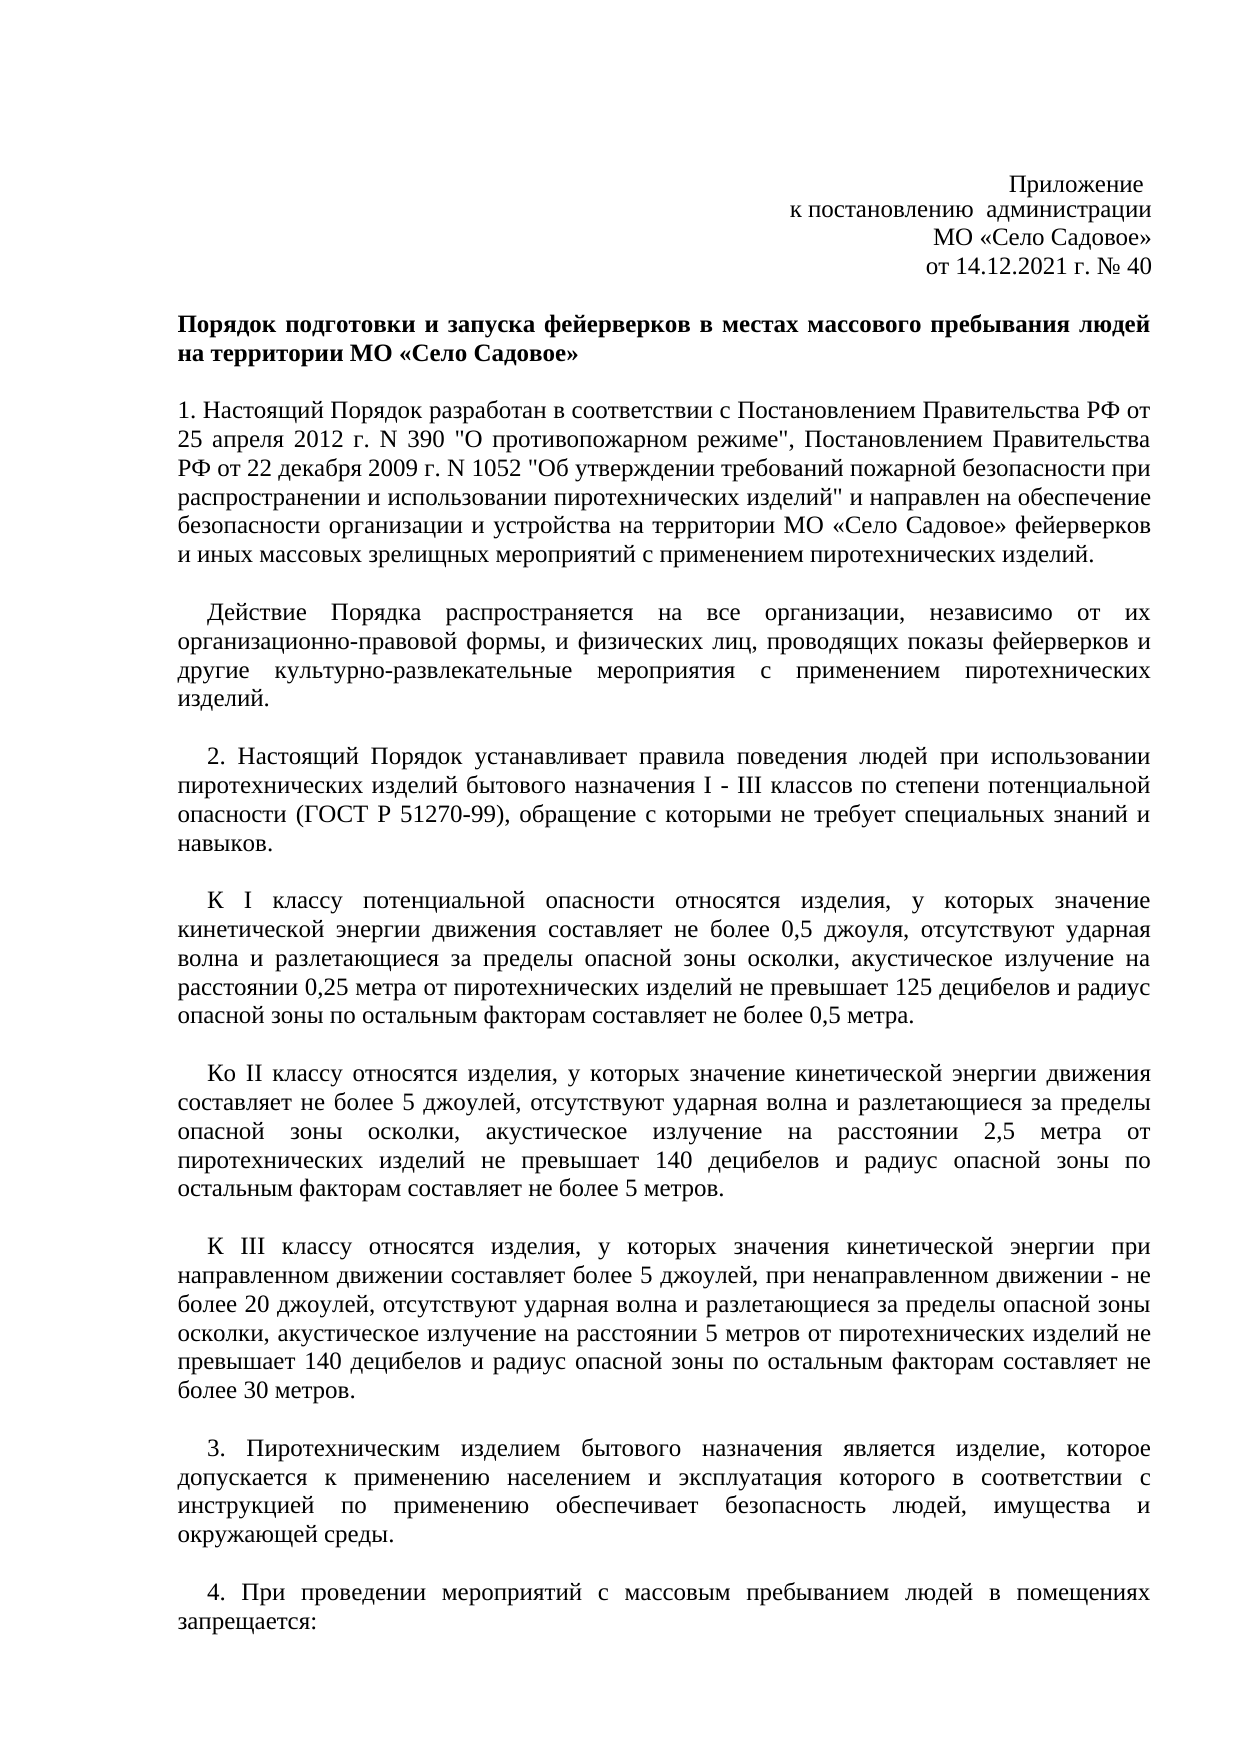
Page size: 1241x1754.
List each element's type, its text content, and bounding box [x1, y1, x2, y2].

text Приложение [177, 172, 1152, 197]
text К I классу потенциальной опасности относятся изделия, у которых значение кинетической энергии движения составляет не более 0,5 джоуля, отсутствуют ударная волна и разлетающиеся за пределы опасной зоны осколки, акустическое излучение на расстоянии 0,25 метра от пиротехнических изделий не превышает 125 децибелов и радиус опасной зоны по остальным факторам составляет не более 0,5 метра. [177, 886, 1152, 1029]
text К III классу относятся изделия, у которых значения кинетической энергии при направленном движении составляет более 5 джоулей, при ненаправленном движении - не более 20 джоулей, отсутствуют ударная волна и разлетающиеся за пределы опасной зоны осколки, акустическое излучение на расстоянии 5 метров от пиротехнических изделий не превышает 140 децибелов и радиус опасной зоны по остальным факторам составляет не более 30 метров. [177, 1231, 1152, 1404]
text 1. Настоящий Порядок разработан в соответствии с Постановлением Правительства РФ от 25 апреля 2012 г. N 390 "О противопожарном режиме", Постановлением Правительства РФ от 22 декабря 2009 г. N 1052 "Об утверждении требований пожарной безопасности при распространении и использовании пиротехнических изделий" и направлен на обеспечение безопасности организации и устройства на территории МО «Село Садовое» фейерверков и иных массовых зрелищных мероприятий с применением пиротехнических изделий. [177, 396, 1152, 568]
text МО «Село Садовое» [177, 222, 1152, 251]
text к постановлению администрации [177, 197, 1152, 222]
text 3. Пиротехническим изделием бытового назначения является изделие, которое допускается к применению населением и эксплуатация которого в соответствии с инструкцией по применению обеспечивает безопасность людей, имущества и окружающей среды. [177, 1433, 1152, 1548]
text 2. Настоящий Порядок устанавливает правила поведения людей при использовании пиротехнических изделий бытового назначения I - III классов по степени потенциальной опасности (ГОСТ Р 51270-99), обращение с которыми не требует специальных знаний и навыков. [177, 741, 1152, 856]
text 4. При проведении мероприятий с массовым пребыванием людей в помещениях запрещается: [177, 1577, 1152, 1635]
text Ко II классу относятся изделия, у которых значение кинетической энергии движения составляет не более 5 джоулей, отсутствуют ударная волна и разлетающиеся за пределы опасной зоны осколки, акустическое излучение на расстоянии 2,5 метра от пиротехнических изделий не превышает 140 децибелов и радиус опасной зоны по остальным факторам составляет не более 5 метров. [177, 1058, 1152, 1202]
text Действие Порядка распространяется на все организации, независимо от их организационно-правовой формы, и физических лиц, проводящих показы фейерверков и другие культурно-развлекательные мероприятия с применением пиротехнических изделий. [177, 597, 1152, 712]
text Порядок подготовки и запуска фейерверков в местах массового пребывания людей на территории МО «Село Садовое» [177, 309, 1152, 366]
text от 14.12.2021 г. № 40 [177, 251, 1152, 280]
